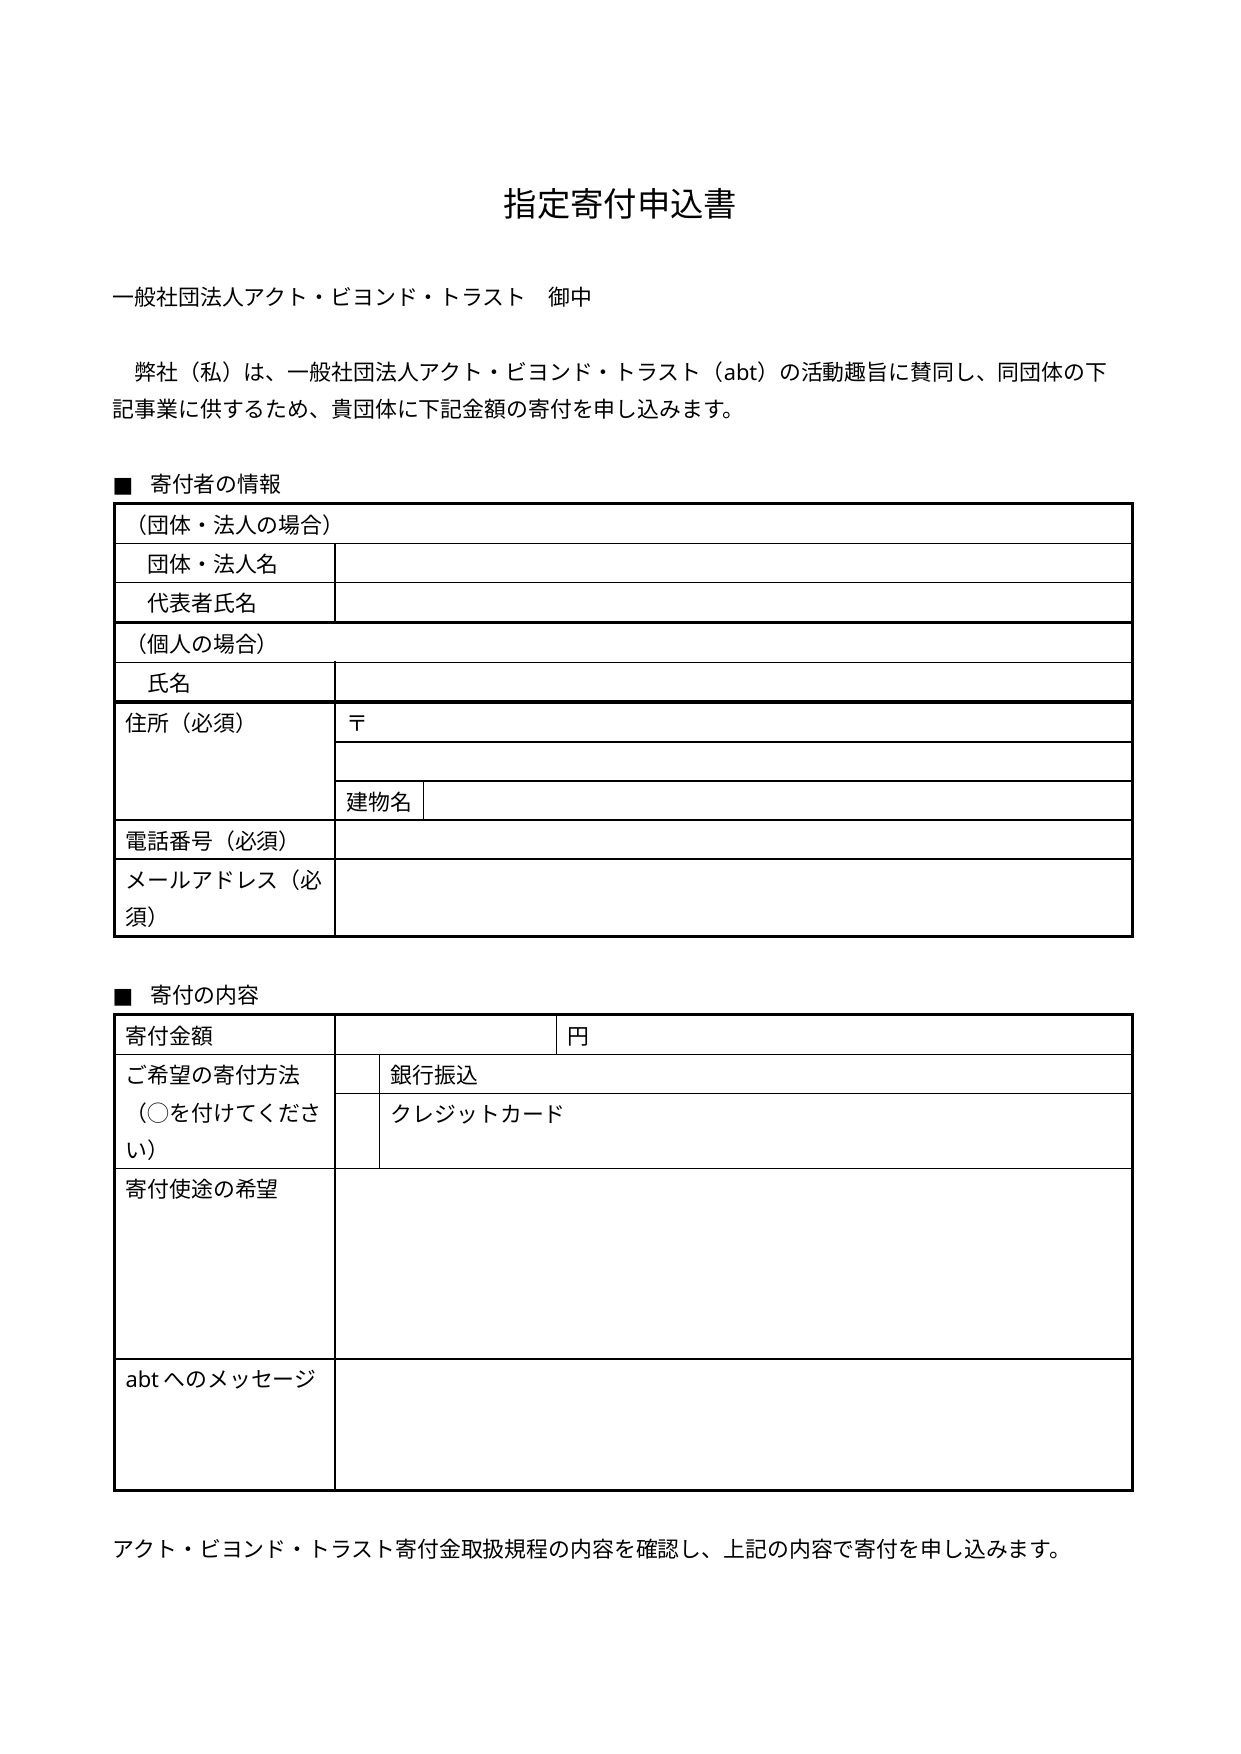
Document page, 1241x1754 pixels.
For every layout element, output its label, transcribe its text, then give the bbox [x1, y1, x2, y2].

table_cell [336, 821, 1131, 858]
table_cell [424, 782, 1131, 819]
table_cell 電話番号（必須） [116, 821, 334, 858]
text 一般社団法人アクト・ビヨンド・トラスト 御中 [112, 277, 1128, 314]
table_cell 氏名 [116, 663, 334, 700]
table_header 寄付金額 [116, 1016, 334, 1053]
list 寄付者の情報 [112, 464, 1128, 502]
table_cell 寄付使途の希望 [116, 1169, 334, 1358]
table_header （団体・法人の場合） [116, 505, 1131, 543]
table_cell [336, 544, 1131, 582]
text 弊社（私）は、一般社団法人アクト・ビヨンド・トラスト（abt）の活動趣旨に賛同し、同団体の下記事業に供するため、貴団体に下記金額の寄付を申し込みます。 [112, 352, 1128, 427]
table_cell 代表者氏名 [116, 583, 334, 621]
text 指定寄付申込書 [112, 164, 1128, 239]
table_cell 〒 [336, 704, 1131, 741]
list 寄付の内容 [112, 975, 1128, 1013]
table_header 円 [557, 1016, 1131, 1053]
table_cell クレジットカード [380, 1094, 1131, 1168]
table_cell [336, 1055, 379, 1093]
table_cell [336, 743, 1131, 780]
table_cell abtへのメッセージ [116, 1360, 334, 1489]
table_cell [336, 1360, 1131, 1489]
table_cell [336, 583, 1131, 621]
table_cell [336, 860, 1131, 935]
table_cell メールアドレス（必須） [116, 860, 334, 935]
table_cell 団体・法人名 [116, 544, 334, 582]
table_header [336, 1016, 556, 1053]
table_cell [336, 1094, 379, 1168]
table_cell [336, 1169, 1131, 1358]
table_cell ご希望の寄付方法 （◯を付けてください） [116, 1055, 334, 1168]
table_cell 建物名 [336, 782, 423, 819]
table_cell 銀行振込 [380, 1055, 1131, 1093]
table_cell （個人の場合） [116, 624, 1131, 661]
text アクト・ビヨンド・トラスト寄付金取扱規程の内容を確認し、上記の内容で寄付を申し込みます。 [112, 1529, 1128, 1567]
table_cell [336, 663, 1131, 700]
table_cell 住所（必須） [116, 704, 334, 819]
